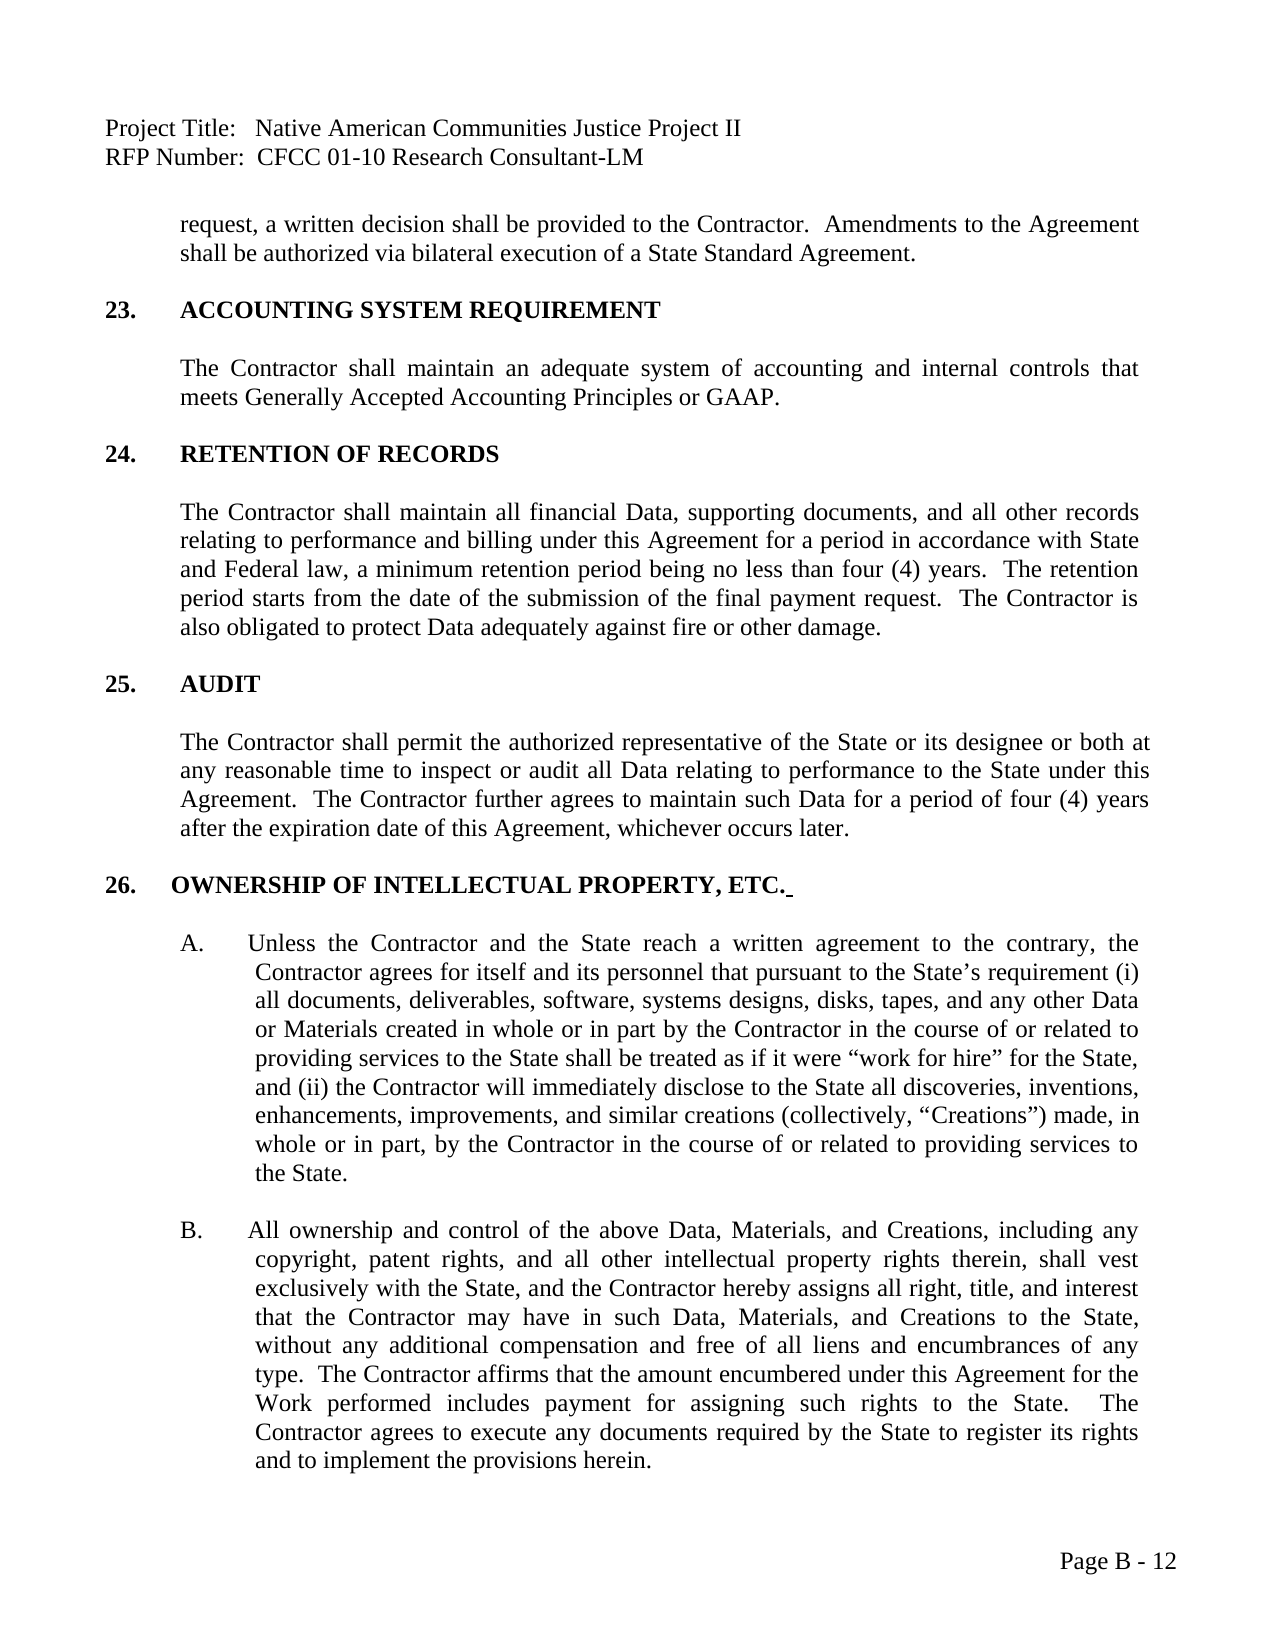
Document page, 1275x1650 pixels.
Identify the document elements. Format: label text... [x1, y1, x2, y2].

text RETENTION OF RECORDS [105, 439, 1140, 468]
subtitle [180, 209, 1140, 267]
text All ownership and control of the above Data, Materials, and Creations, including any copyright, patent rights, and all other intellectual property rights therein, shall vest exclusively with the State, and the Contractor hereby assigns all right, title, and interest that the Contractor may have in such Data, Materials, and Creations to the State, without any additional compensation and free of all liens and encumbrances of any type. The Contractor affirms that the amount encumbered under this Agreement for the Work performed includes payment for assigning such rights to the State. The Contractor agrees to execute any documents required by the State to register its rights and to implement the provisions herein. [180, 1215, 1140, 1474]
text AUDIT [105, 669, 1170, 698]
subtitle The Contractor shall permit the authorized representative of the State or its designee or both at any reasonable time to inspect or audit all Data relating to performance to the State under this Agreement. The Contractor further agrees to maintain such Data for a period of four (4) years after the expiration date of this Agreement, whichever occurs later. [180, 727, 1151, 842]
text Unless the Contractor and the State reach a written agreement to the contrary, the Contractor agrees for itself and its personnel that pursuant to the State’s requirement (i) all documents, deliverables, software, systems designs, disks, tapes, and any other Data or Materials created in whole or in part by the Contractor in the course of or related to providing services to the State shall be treated as if it were “work for hire” for the State, and (ii) the Contractor will immediately disclose to the State all discoveries, inventions, enhancements, improvements, and similar creations (collectively, “Creations”) made, in whole or in part, by the Contractor in the course of or related to providing services to the State. [180, 928, 1140, 1187]
subtitle The Contractor shall maintain all financial Data, supporting documents, and all other records relating to performance and billing under this Agreement for a period in accordance with State and Federal law, a minimum retention period being no less than four (4) years. The retention period starts from the date of the submission of the final payment request. The Contractor is also obligated to protect Data adequately against fire or other damage. [180, 497, 1140, 640]
text OWNERSHIP OF INTELLECTUAL PROPERTY, ETC. [105, 870, 1140, 899]
subtitle The Contractor shall maintain an adequate system of accounting and internal controls that meets Generally Accepted Accounting Principles or GAAP. [180, 353, 1140, 410]
text ACCOUNTING SYSTEM REQUIREMENT [105, 295, 1140, 324]
